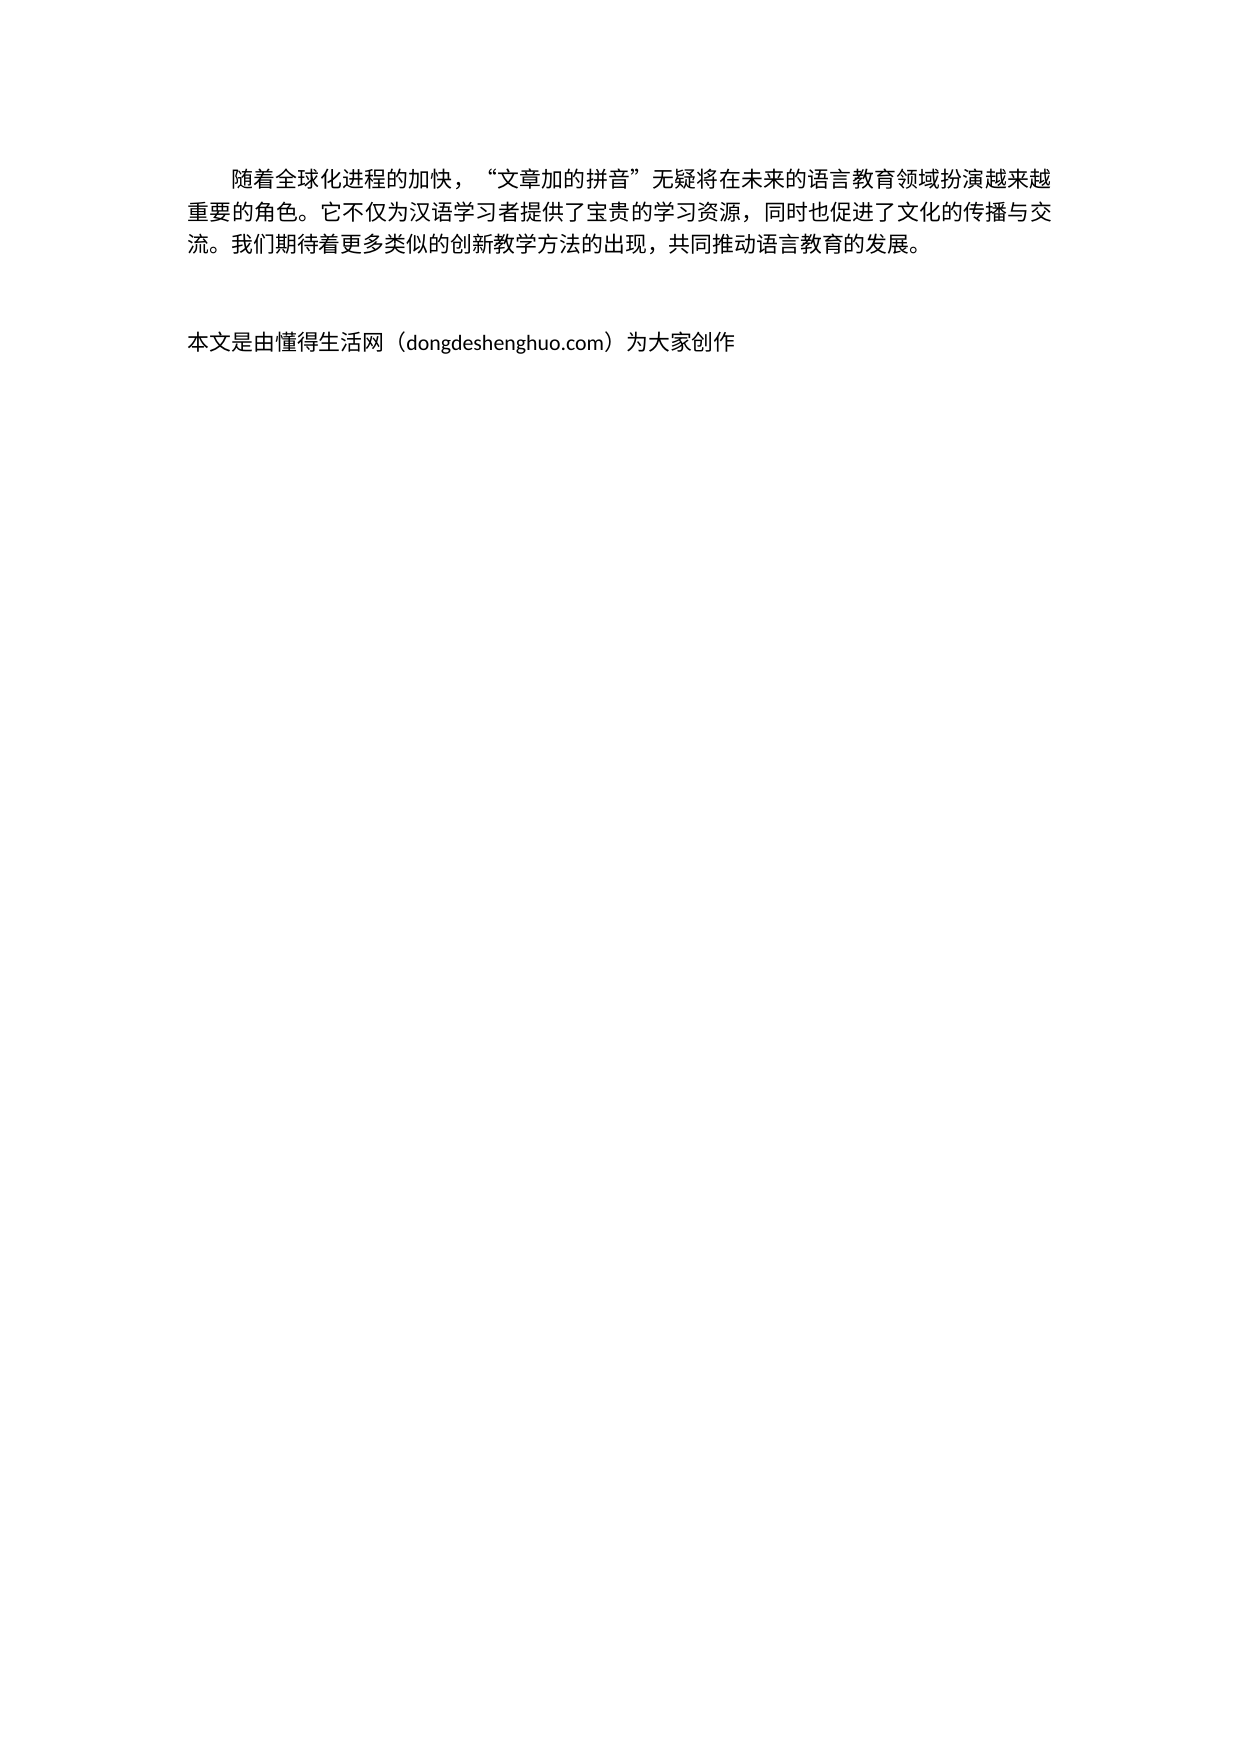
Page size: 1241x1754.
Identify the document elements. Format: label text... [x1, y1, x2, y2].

text 本文是由懂得生活网（dongdeshenghuo.com）为大家创作 [187, 324, 1053, 357]
text 随着全球化进程的加快，“文章加的拼音”无疑将在未来的语言教育领域扮演越来越重要的角色。它不仅为汉语学习者提供了宝贵的学习资源，同时也促进了文化的传播与交流。我们期待着更多类似的创新教学方法的出现，共同推动语言教育的发展。 [187, 162, 1053, 259]
